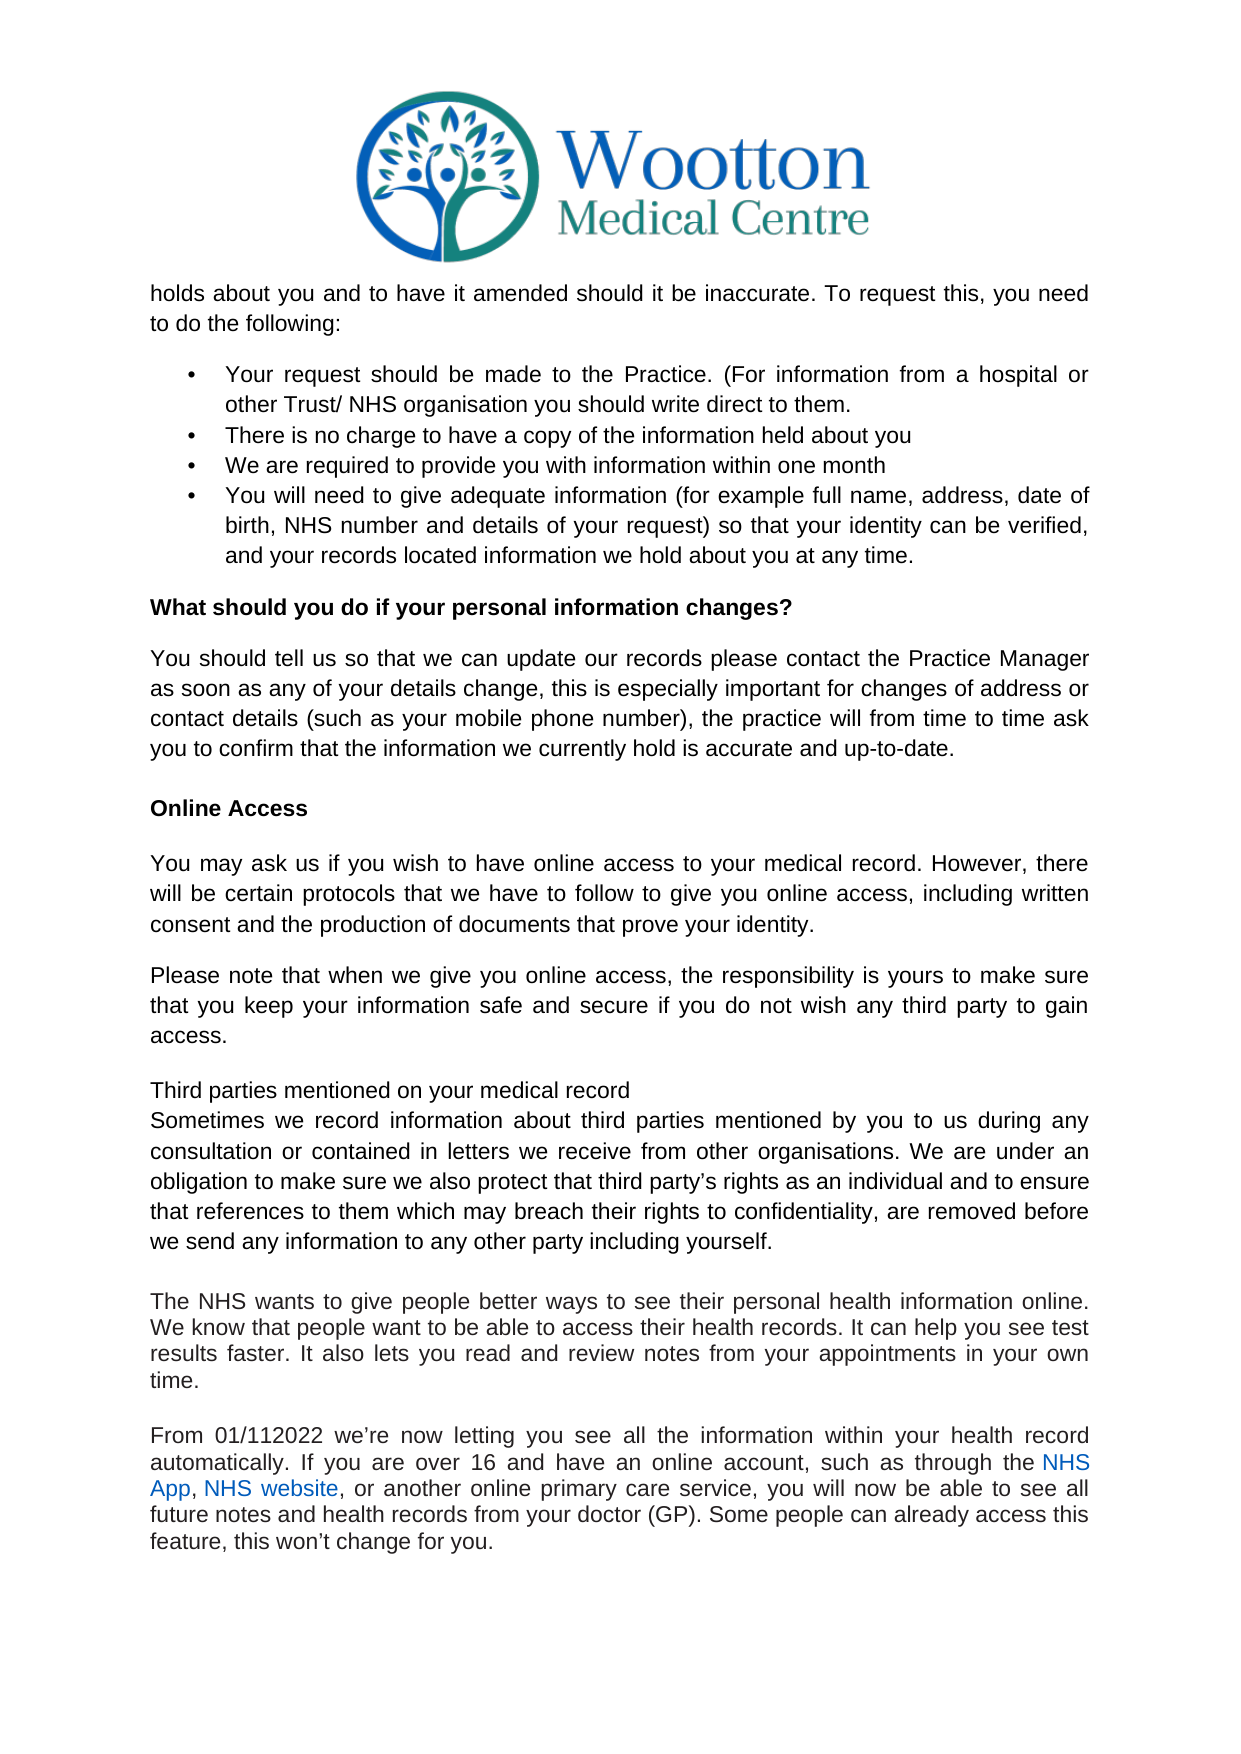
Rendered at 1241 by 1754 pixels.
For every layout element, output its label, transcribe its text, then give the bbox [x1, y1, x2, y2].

list There is no charge to have a copy of the information held about you [187, 422, 1090, 448]
text The NHS wants to give people better ways to see their personal health information online. We know that people want to be able to access their health records. It can help you see test results faster. It also lets you read and review notes from your appointments in your own time. [150, 1288, 1090, 1393]
text You should tell us so that we can update our records please contact the Practice Manager as soon as any of your details change, this is especially important for changes of address or contact details (such as your mobile phone number), the practice will from time to time ask you to confirm that the information we currently hold is accurate and up-to-date. [150, 644, 1090, 762]
text From 01/112022 we’re now letting you see all the information within your health record automatically. If you are over 16 and have an online account, such as through the NHS App, NHS website, or another online primary care service, you will now be able to see all future notes and health records from your doctor (GP). Some people can already access this feature, this won’t change for you. [150, 1422, 1090, 1554]
subtitle Third parties mentioned on your medical record [150, 1077, 1090, 1103]
picture [343, 73, 897, 280]
subtitle Online Access [150, 794, 1090, 821]
list Your request should be made to the Practice. (For information from a hospital or other Trust/ NHS organisation you should write direct to them. [187, 361, 1090, 418]
list You will need to give adequate information (for example full name, address, date of birth, NHS number and details of your request) so that your identity can be verified, and your records located information we hold about you at any time. [187, 482, 1090, 569]
list We are required to provide you with information within one month [187, 452, 1090, 478]
text Sometimes we record information about third parties mentioned by you to us during any consultation or contained in letters we receive from other organisations. We are under an obligation to make sure we also protect that third party’s rights as an individual and to ensure that references to them which may breach their rights to confidentiality, are removed before we send any information to any other party including yourself. [150, 1107, 1090, 1254]
text Please note that when we give you online access, the responsibility is yours to make sure that you keep your information safe and secure if you do not wish any third party to gain access. [150, 962, 1090, 1048]
text You may ask us if you wish to have online access to your medical record. However, there will be certain protocols that we have to follow to give you online access, including written consent and the production of documents that prove your identity. [150, 850, 1090, 937]
text What should you do if your personal information changes? [150, 593, 1090, 620]
